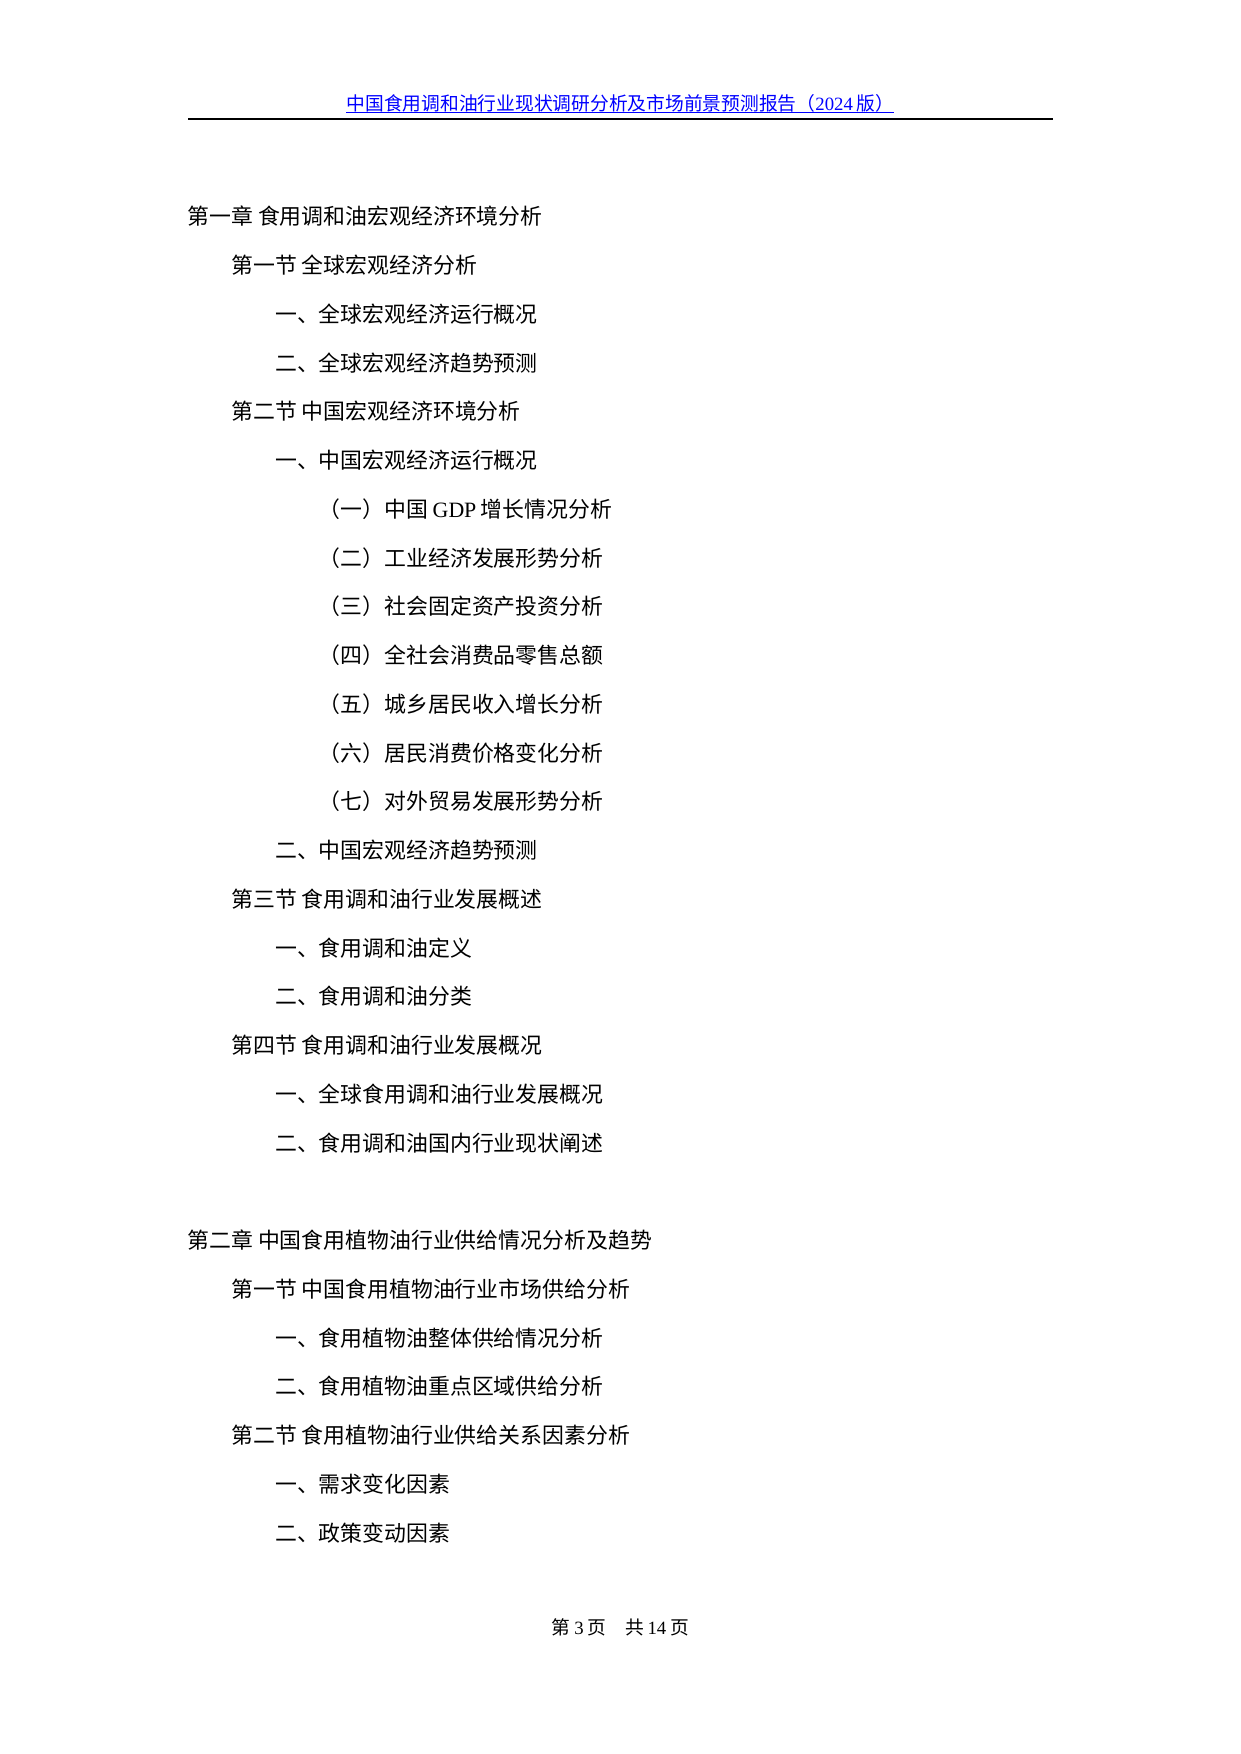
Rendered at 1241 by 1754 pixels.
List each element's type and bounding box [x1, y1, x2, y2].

text [187, 150, 1053, 1548]
